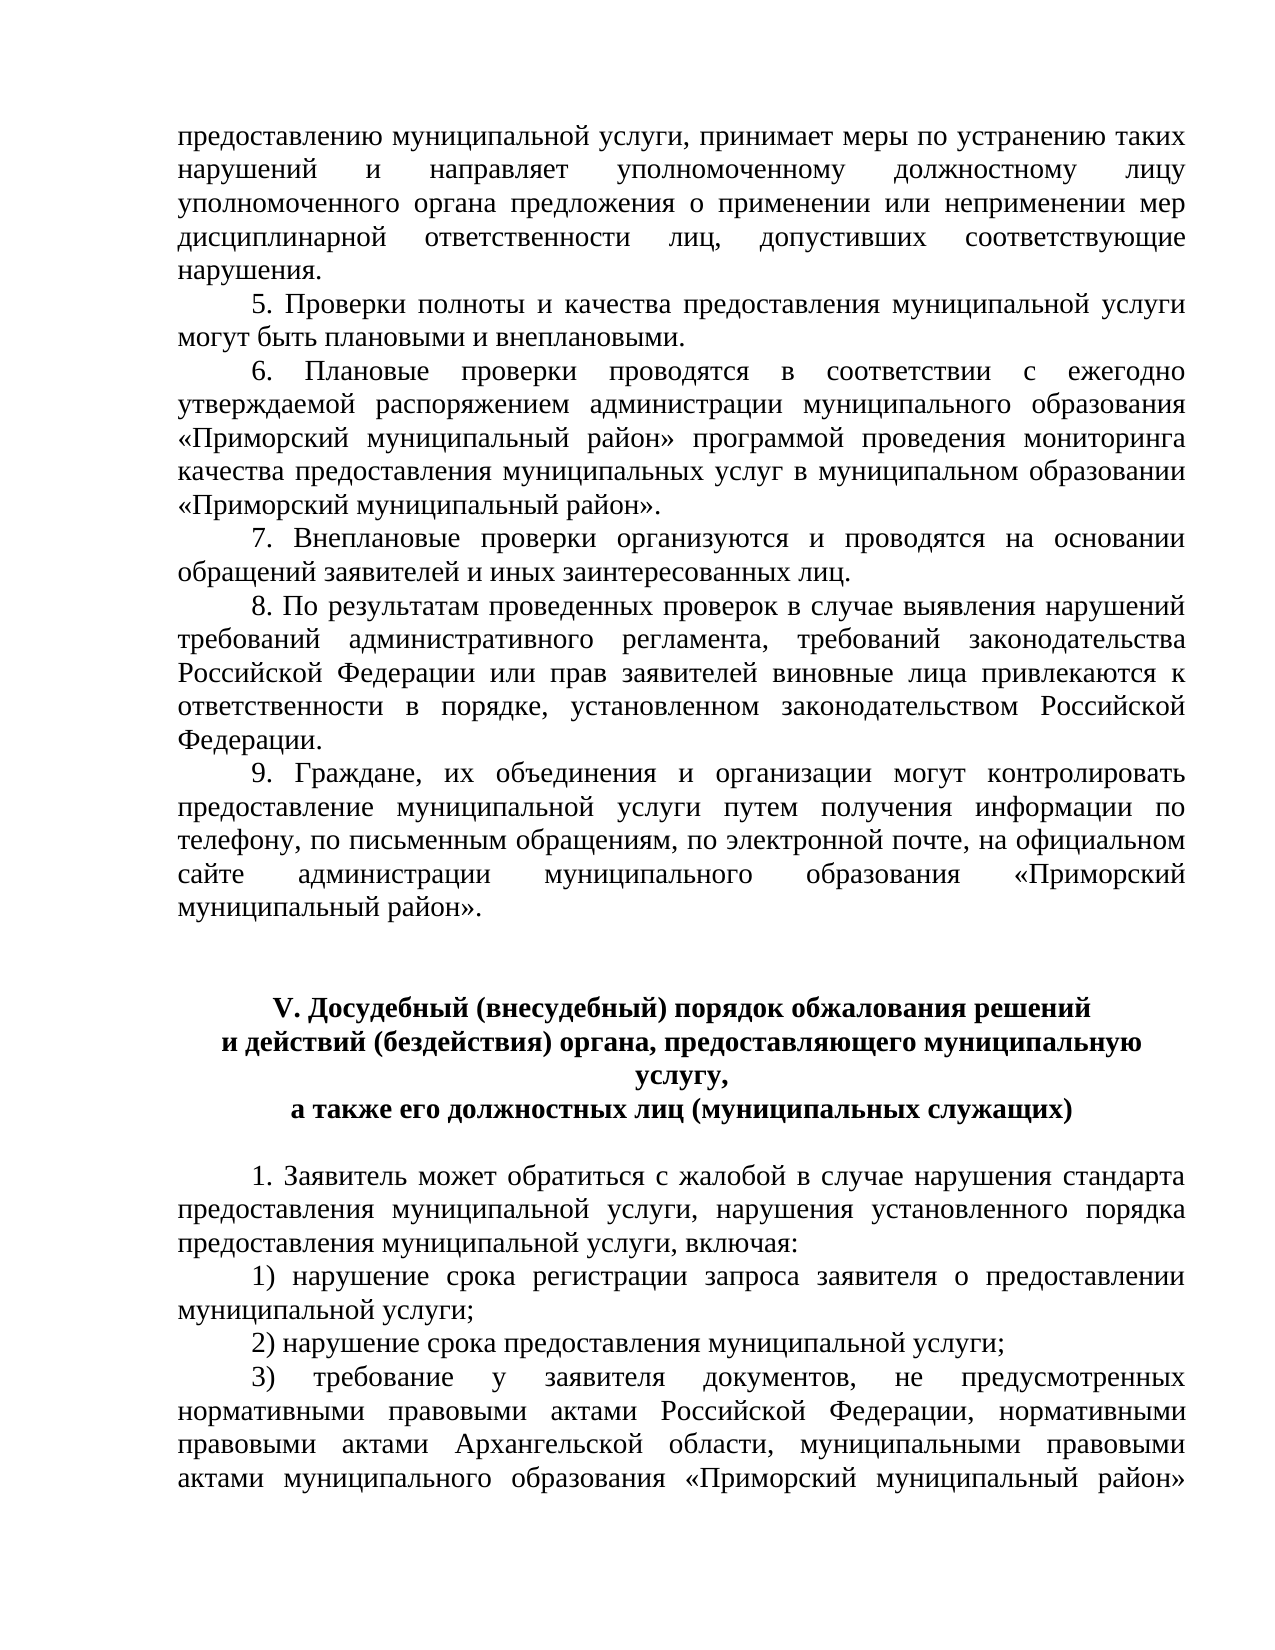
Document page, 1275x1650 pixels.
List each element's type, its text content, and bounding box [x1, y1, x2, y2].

text и действий (бездействия) органа, предоставляющего муниципальную услугу, [177, 1024, 1186, 1091]
text 6. Плановые проверки проводятся в соответствии с ежегодно утверждаемой распоряжением администрации муниципального образования «Приморский муниципальный район» программой проведения мониторинга качества предоставления муниципальных услуг в муниципальном образовании «Приморский муниципальный район». [177, 353, 1186, 521]
text 2) нарушение срока предоставления муниципальной услуги; [177, 1326, 1186, 1359]
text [177, 1359, 1186, 1493]
text 7. Внеплановые проверки организуются и проводятся на основании обращений заявителей и иных заинтересованных лиц. [177, 521, 1186, 588]
text 9. Граждане, их объединения и организации могут контролировать предоставление муниципальной услуги путем получения информации по телефону, по письменным обращениям, по электронной почте, на официальном сайте администрации муниципального образования «Приморский муниципальный район». [177, 755, 1186, 923]
text а также его должностных лиц (муниципальных служащих) [177, 1091, 1186, 1124]
text 5. Проверки полноты и качества предоставления муниципальной услуги могут быть плановыми и внеплановыми. [177, 286, 1186, 353]
text 1. Заявитель может обратиться с жалобой в случае нарушения стандарта предоставления муниципальной услуги, нарушения установленного порядка предоставления муниципальной услуги, включая: [177, 1158, 1186, 1258]
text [177, 118, 1186, 286]
text 8. По результатам проведенных проверок в случае выявления нарушений требований административного регламента, требований законодательства Российской Федерации или прав заявителей виновные лица привлекаются к ответственности в порядке, установленном законодательством Российской Федерации. [177, 588, 1186, 755]
text 1) нарушение срока регистрации запроса заявителя о предоставлении муниципальной услуги; [177, 1258, 1186, 1326]
text V. Досудебный (внесудебный) порядок обжалования решений [177, 990, 1186, 1024]
